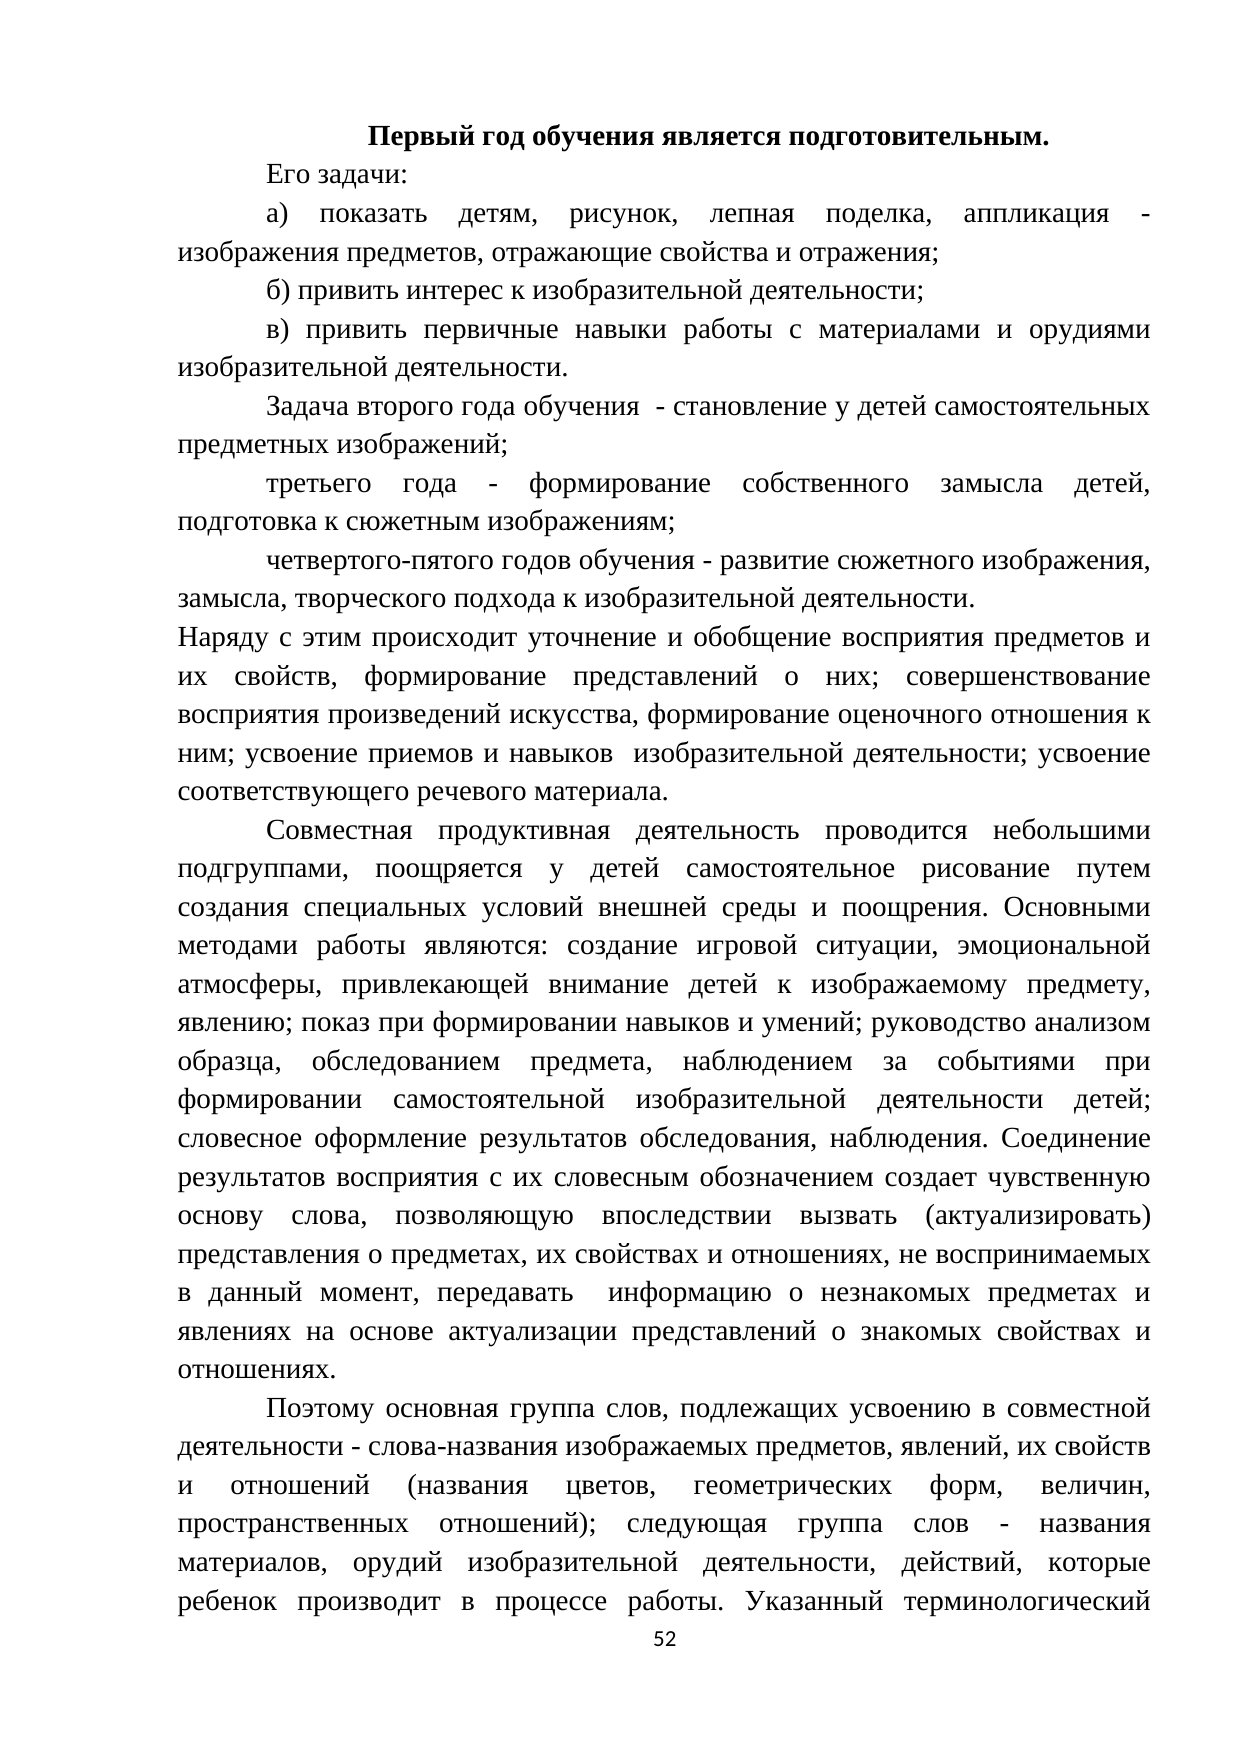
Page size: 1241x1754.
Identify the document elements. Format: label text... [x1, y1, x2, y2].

text б) привить интерес к изобразительной деятельности; [177, 272, 1152, 306]
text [177, 1390, 1152, 1616]
text третьего года - формирование собственного замысла детей, подготовка к сюжетным изображениям; [177, 465, 1152, 537]
text Наряду с этим происходит уточнение и обобщение восприятия предметов и их свойств, формирование представлений о них; совершенствование восприятия произведений искусства, формирование оценочного отношения к ним; усвоение приемов и навыков изобразительной деятельности; усвоение соответствующего речевого материала. [177, 619, 1152, 807]
text Первый год обучения является подготовительным. [177, 118, 1152, 152]
text а) показать детям, рисунок, лепная поделка, аппликация - изображения предметов, отражающие свойства и отражения; [177, 195, 1152, 267]
text Совместная продуктивная деятельность проводится небольшими подгруппами, поощряется у детей самостоятельное рисование путем создания специальных условий внешней среды и поощрения. Основными методами работы являются: создание игровой ситуации, эмоциональной атмосферы, привлекающей внимание детей к изображаемому предмету, явлению; показ при формировании навыков и умений; руководство анализом образца, обследованием предмета, наблюдением за событиями при формировании самостоятельной изобразительной деятельности детей; словесное оформление результатов обследования, наблюдения. Соединение результатов восприятия с их словесным обозначением создает чувственную основу слова, позволяющую впоследствии вызвать (актуализировать) представления о предметах, их свойствах и отношениях, не воспринимаемых в данный момент, передавать информацию о незнакомых предметах и явлениях на основе актуализации представлений о знакомых свойствах и отношениях. [177, 812, 1152, 1385]
text в) привить первичные навыки работы с материалами и орудиями изобразительной деятельности. [177, 311, 1152, 383]
text Его задачи: [177, 157, 1152, 190]
text четвертого-пятого годов обучения - развитие сюжетного изображения, замысла, творческого подхода к изобразительной деятельности. [177, 542, 1152, 614]
text Задача второго года обучения - становление у детей самостоятельных предметных изображений; [177, 388, 1152, 460]
